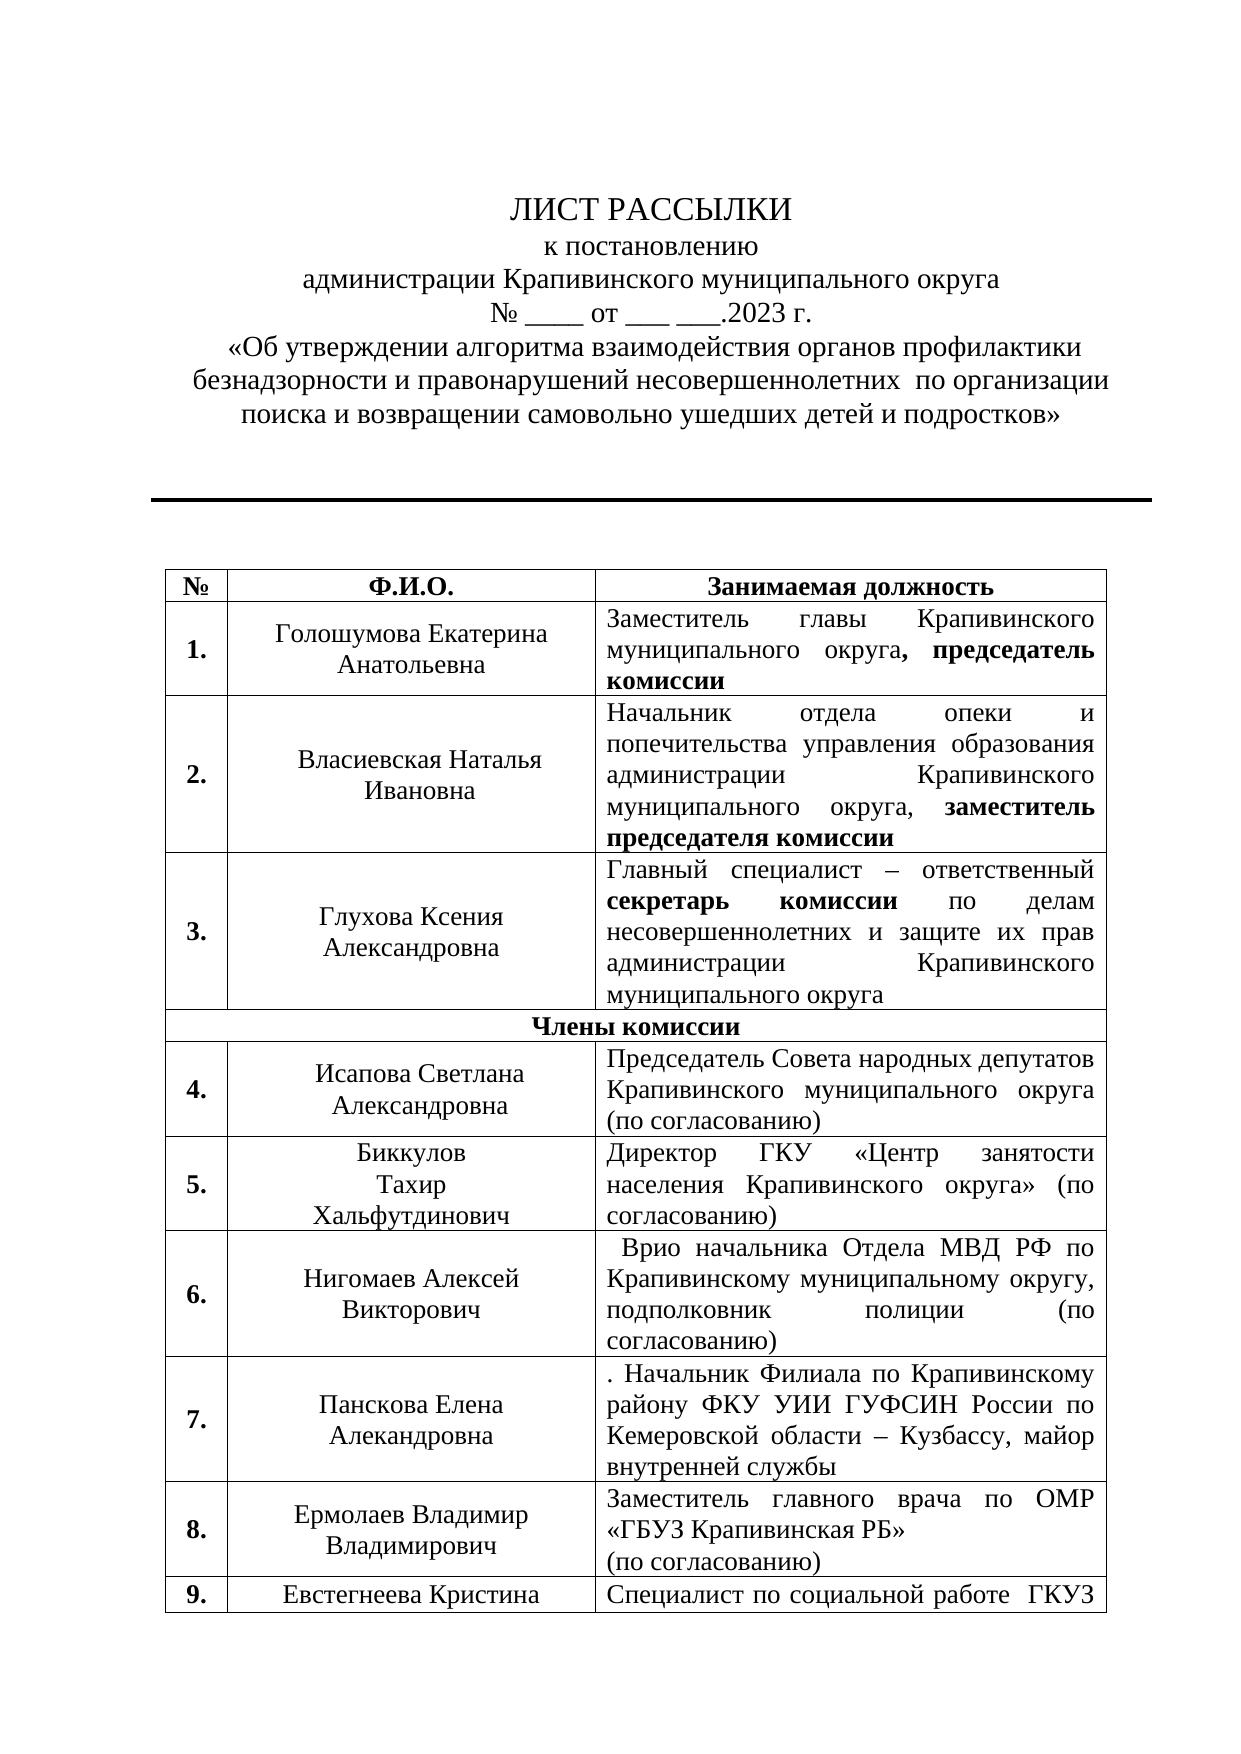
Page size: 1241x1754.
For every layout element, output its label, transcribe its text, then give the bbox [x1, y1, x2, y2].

table_cell Заместитель главного врача по ОМР «ГБУЗ Крапивинская РБ» (по согласованию) [596, 1482, 1106, 1576]
table_cell 4. [166, 1042, 227, 1136]
text ЛИСТ РАССЫЛКИ [151, 190, 1152, 228]
table_cell Биккулов Тахир Хальфутдинович [228, 1137, 595, 1230]
table_cell . Начальник Филиала по Крапивинскому району ФКУ УИИ ГУФСИН России по Кемеровской области – Кузбассу, майор внутренней службы [596, 1357, 1106, 1481]
text «Об утверждении алгоритма взаимодействия органов профилактики безнадзорности и правонарушений несовершеннолетних по организации поиска и возвращении самовольно ушедших детей и подростков» [151, 329, 1152, 429]
table_cell Врио начальника Отдела МВД РФ по Крапивинскому муниципальному округу, подполковник полиции (по согласованию) [596, 1231, 1106, 1356]
table_cell 3. [166, 853, 227, 1009]
table_cell Исапова Светлана Александровна [228, 1042, 595, 1136]
text к постановлению [151, 228, 1152, 262]
table_cell 6. [166, 1231, 227, 1356]
table_cell Панскова Елена Алекандровна [228, 1357, 595, 1481]
table_cell 9. [166, 1577, 227, 1612]
table_header Занимаемая должность [596, 570, 1106, 601]
table_cell Начальник отдела опеки и попечительства управления образования администрации Крапивинского муниципального округа, заместитель председателя комиссии [596, 696, 1106, 852]
table_cell Власиевская Наталья Ивановна [228, 696, 595, 852]
text № ____ от ___ ___.2023 г. [151, 295, 1152, 329]
table_cell 5. [166, 1137, 227, 1230]
table_cell Заместитель главы Крапивинского муниципального округа, председатель комиссии [596, 602, 1106, 695]
table_cell Голошумова Екатерина Анатольевна [228, 602, 595, 695]
table_header № [166, 570, 227, 601]
text администрации Крапивинского муниципального округа [151, 262, 1152, 295]
table_header Ф.И.О. [228, 570, 595, 601]
table_cell 8. [166, 1482, 227, 1576]
table_cell Ермолаев Владимир Владимирович [228, 1482, 595, 1576]
table_cell 1. [166, 602, 227, 695]
table_cell Члены комиссии [166, 1010, 1106, 1041]
table_cell Председатель Совета народных депутатов Крапивинского муниципального округа (по согласованию) [596, 1042, 1106, 1136]
table_cell Глухова Ксения Александровна [228, 853, 595, 1009]
table_cell Нигомаев Алексей Викторович [228, 1231, 595, 1356]
table_cell Директор ГКУ «Центр занятости населения Крапивинского округа» (по согласованию) [596, 1137, 1106, 1230]
table_cell 2. [166, 696, 227, 852]
table_cell Главный специалист – ответственный секретарь комиссии по делам несовершеннолетних и защите их прав администрации Крапивинского муниципального округа [596, 853, 1106, 1009]
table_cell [228, 1577, 595, 1612]
table_cell 7. [166, 1357, 227, 1481]
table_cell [596, 1577, 1106, 1612]
